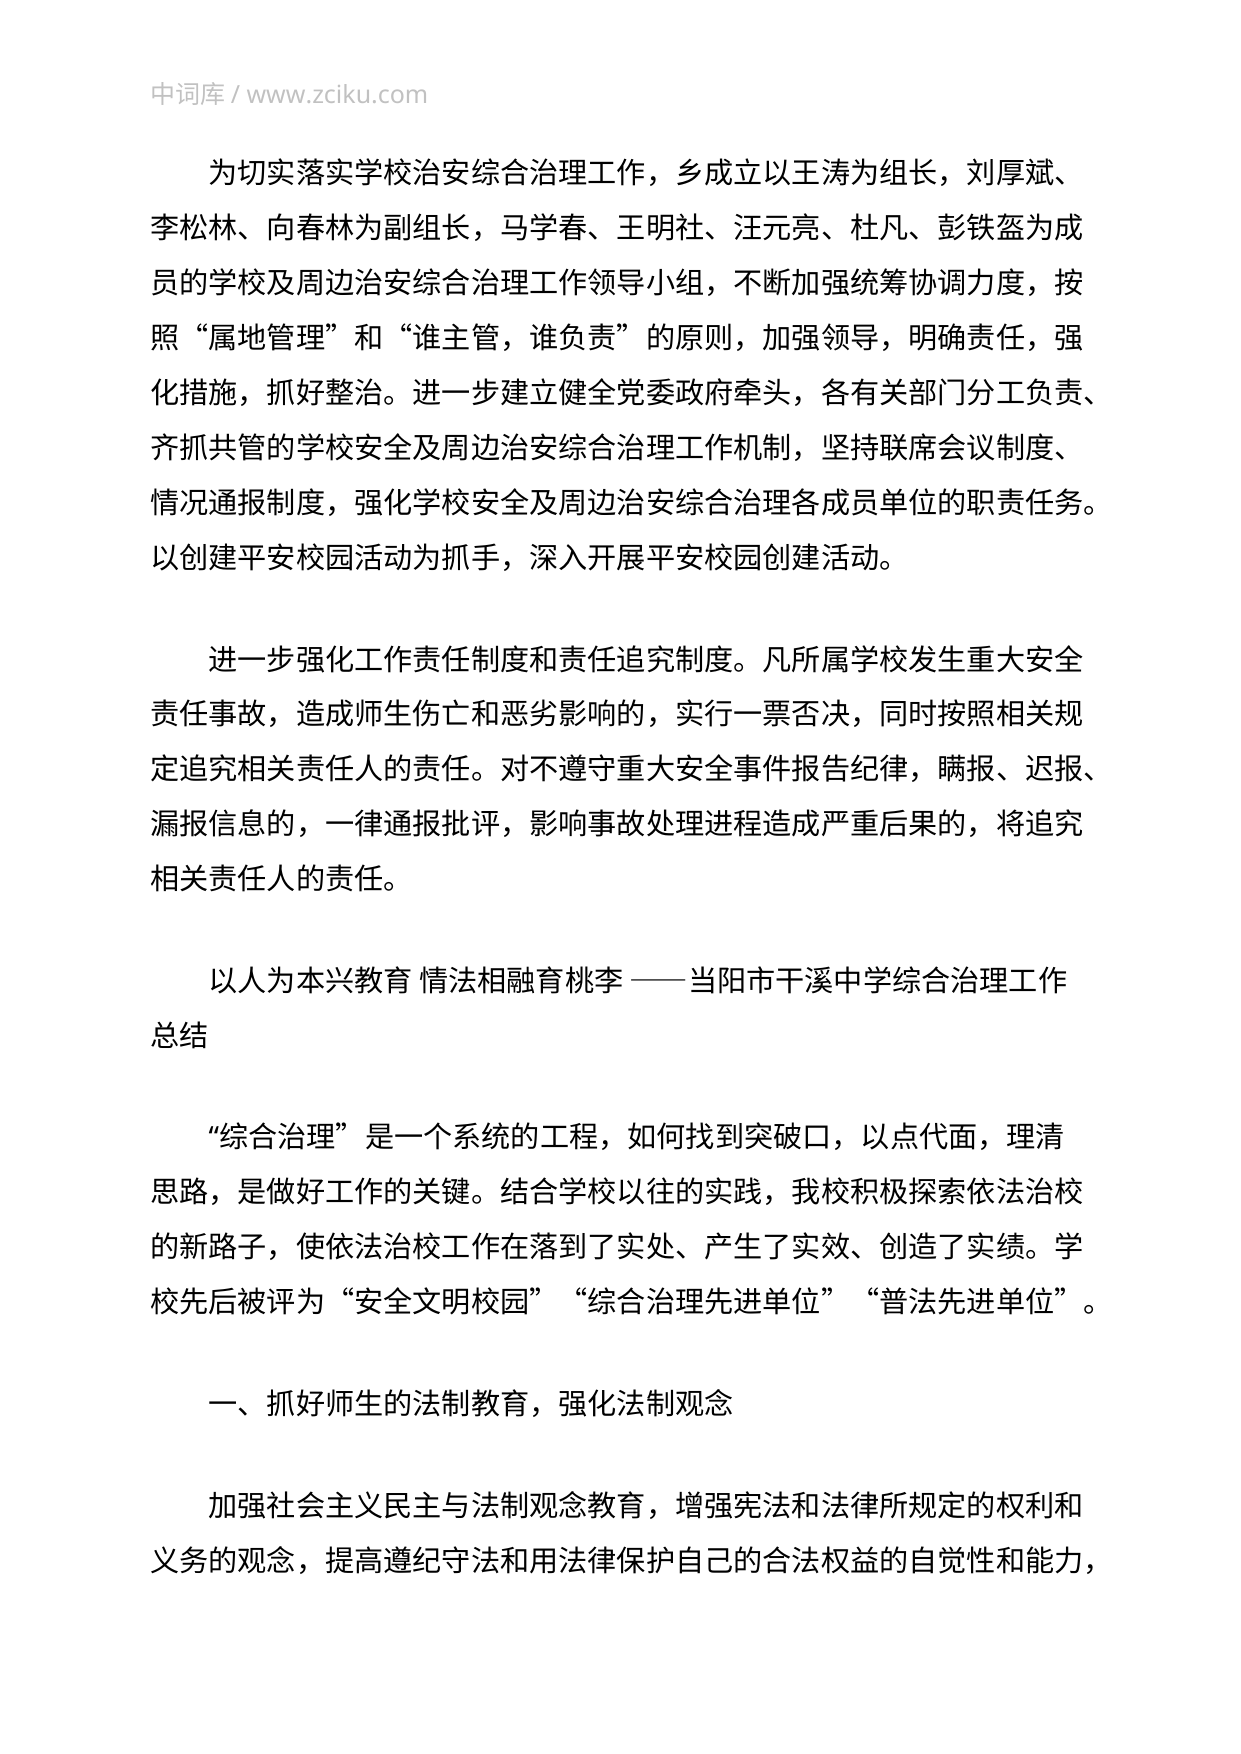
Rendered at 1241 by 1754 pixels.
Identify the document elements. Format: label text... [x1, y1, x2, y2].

text 进一步强化工作责任制度和责任追究制度。凡所属学校发生重大安全责任事故，造成师生伤亡和恶劣影响的，实行一票否决，同时按照相关规定追究相关责任人的责任。对不遵守重大安全事件报告纪律，瞒报、迟报、漏报信息的，一律通报批评，影响事故处理进程造成严重后果的，将追究相关责任人的责任。 [150, 636, 1090, 898]
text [150, 1482, 1090, 1579]
text “综合治理”是一个系统的工程，如何找到突破口，以点代面，理清思路，是做好工作的关键。结合学校以往的实践，我校积极探索依法治校的新路子，使依法治校工作在落到了实处、产生了实效、创造了实绩。学校先后被评为“安全文明校园”“综合治理先进单位”“普法先进单位”。 [150, 1114, 1090, 1321]
text 以人为本兴教育 情法相融育桃李 ——当阳市干溪中学综合治理工作总结 [150, 957, 1090, 1054]
text 为切实落实学校治安综合治理工作，乡成立以王涛为组长，刘厚斌、李松林、向春林为副组长，马学春、王明社、汪元亮、杜凡、彭铁盔为成员的学校及周边治安综合治理工作领导小组，不断加强统筹协调力度，按照“属地管理”和“谁主管，谁负责”的原则，加强领导，明确责任，强化措施，抓好整治。进一步建立健全党委政府牵头，各有关部门分工负责、齐抓共管的学校安全及周边治安综合治理工作机制，坚持联席会议制度、情况通报制度，强化学校安全及周边治安综合治理各成员单位的职责任务。以创建平安校园活动为抓手，深入开展平安校园创建活动。 [150, 150, 1090, 577]
text 一、抓好师生的法制教育，强化法制观念 [150, 1381, 1090, 1423]
